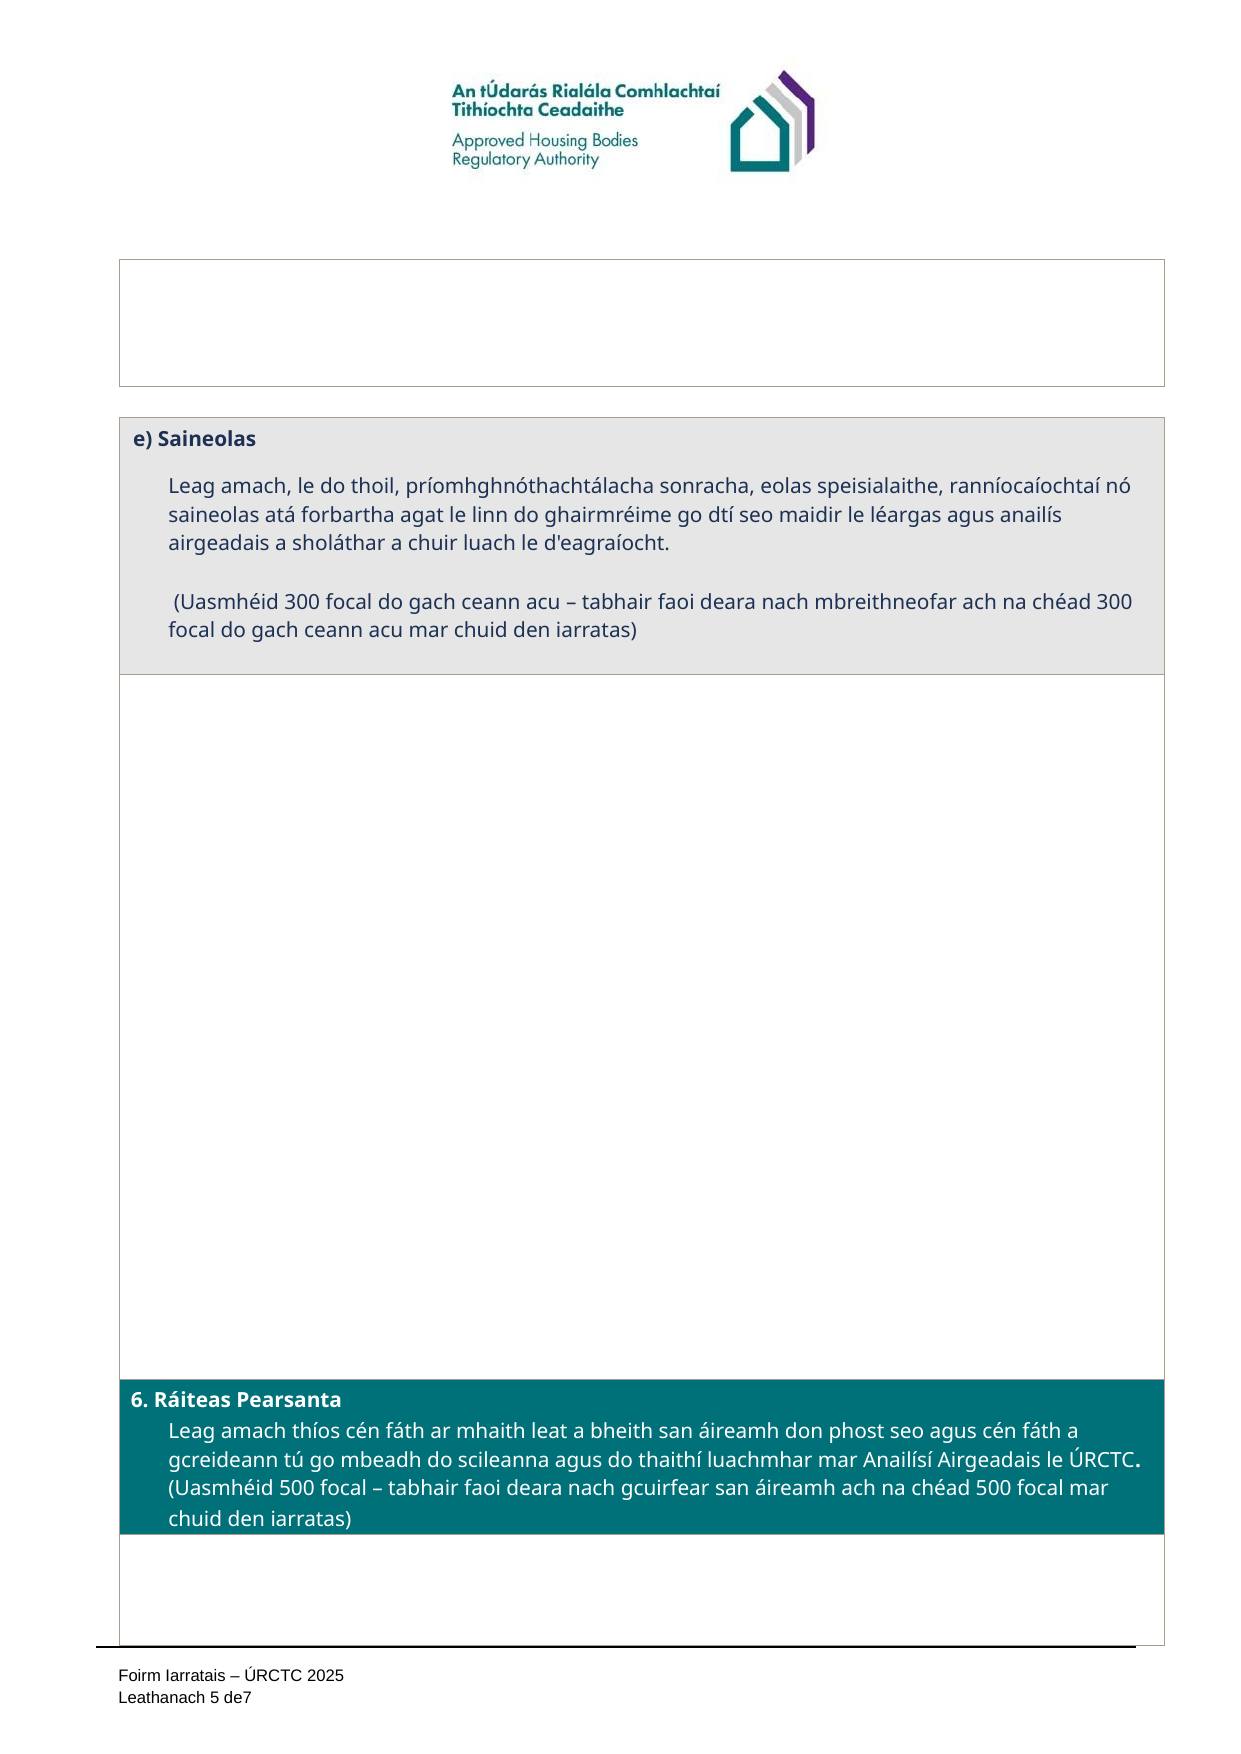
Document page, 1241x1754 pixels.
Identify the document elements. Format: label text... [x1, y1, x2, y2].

table_cell [120, 675, 1164, 1379]
table_cell 6. Ráiteas Pearsanta Leag amach thíos cén fáth ar mhaith leat a bheith san áireamh don phost seo agus cén fáth a gcreideann tú go mbeadh do scileanna agus do thaithí luachmhar mar Anailísí Airgeadais le ÚRCTC. (Uasmhéid 500 focal – tabhair faoi deara nach gcuirfear san áireamh ach na chéad 500 focal mar chuid den iarratas) [120, 1380, 1164, 1534]
table_header e) Saineolas Leag amach, le do thoil, príomhghnóthachtálacha sonracha, eolas speisialaithe, ranníocaíochtaí nó saineolas atá forbartha agat le linn do ghairmréime go dtí seo maidir le léargas agus anailís airgeadais a sholáthar a chuir luach le d'eagraíocht. (Uasmhéid 300 focal do gach ceann acu – tabhair faoi deara nach mbreithneofar ach na chéad 300 focal do gach ceann acu mar chuid den iarratas) [120, 418, 1164, 674]
table_cell [120, 1535, 1164, 1645]
table_cell [120, 260, 1164, 386]
picture [405, 41, 865, 211]
